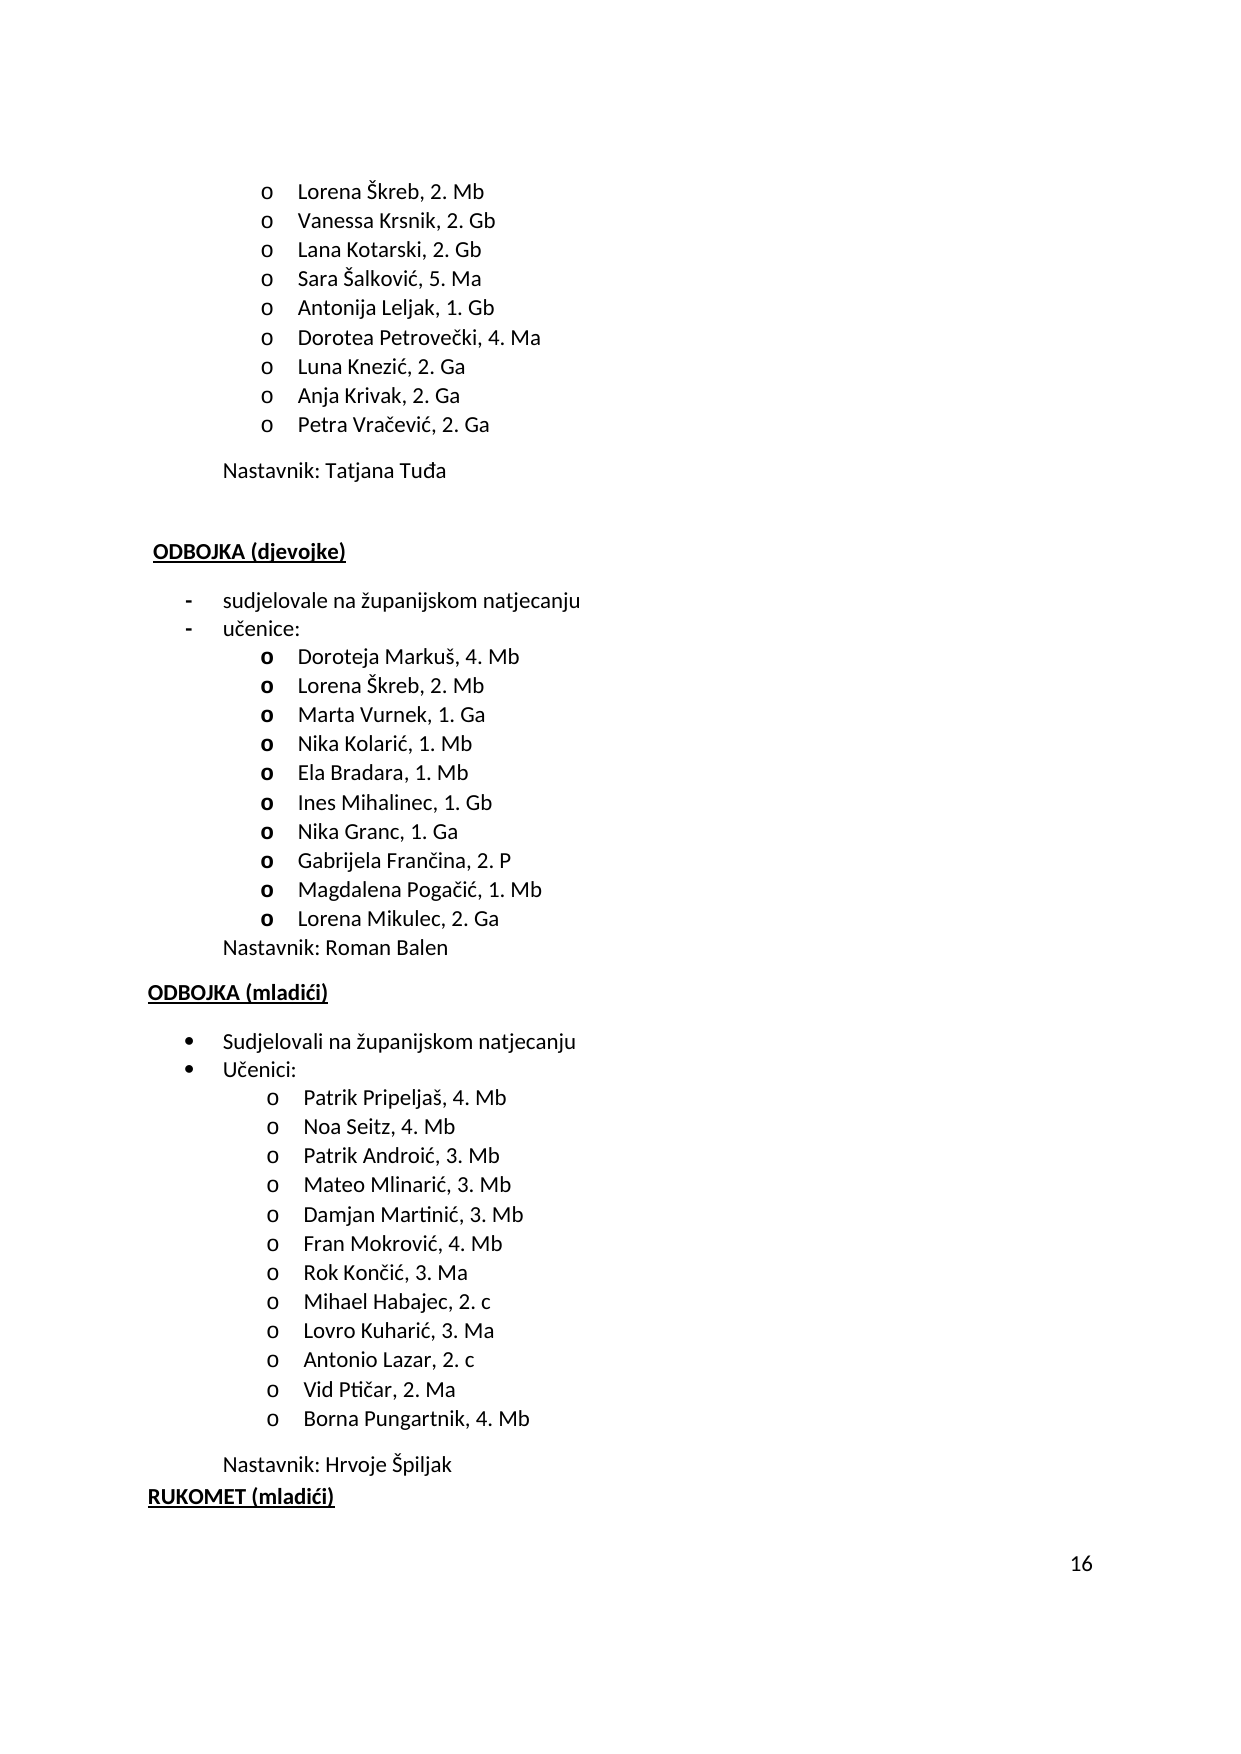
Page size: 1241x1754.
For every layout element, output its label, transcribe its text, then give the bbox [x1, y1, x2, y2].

list Gabrijela Frančina, 2. P [260, 846, 1093, 875]
list Učenici: [185, 1055, 1093, 1083]
list Luna Knezić, 2. Ga [260, 352, 1093, 381]
list Sara Šalković, 5. Ma [260, 264, 1093, 293]
list Lovro Kuharić, 3. Ma [266, 1316, 1093, 1346]
list Sudjelovali na županijskom natjecanju [185, 1027, 1093, 1055]
list Vanessa Krsnik, 2. Gb [260, 206, 1093, 235]
list Rok Končić, 3. Ma [266, 1258, 1093, 1287]
list Nika Kolarić, 1. Mb [260, 729, 1093, 758]
list Lorena Škreb, 2. Mb [260, 177, 1093, 206]
list Lana Kotarski, 2. Gb [260, 235, 1093, 264]
list Patrik Pripeljaš, 4. Mb [266, 1083, 1093, 1112]
list Borna Pungartnik, 4. Mb [266, 1404, 1093, 1433]
list Marta Vurnek, 1. Ga [260, 700, 1093, 729]
list Nastavnik: Roman Balen [223, 933, 1093, 962]
list Magdalena Pogačić, 1. Mb [260, 875, 1093, 904]
list Lorena Škreb, 2. Mb [260, 671, 1093, 700]
list Antonija Leljak, 1. Gb [260, 293, 1093, 323]
list sudjelovale na županijskom natjecanju [185, 586, 1093, 614]
list Anja Krivak, 2. Ga [260, 381, 1093, 410]
list Noa Seitz, 4. Mb [266, 1112, 1093, 1141]
list Patrik Androić, 3. Mb [266, 1141, 1093, 1171]
text Nastavnik: Tatjana Tuđa [148, 456, 1093, 484]
text ODBOJKA (mladići) [148, 978, 1093, 1006]
list Petra Vračević, 2. Ga [260, 410, 1093, 439]
text RUKOMET (mladići) [148, 1482, 1093, 1510]
list Doroteja Markuš, 4. Mb [260, 642, 1093, 671]
list Lorena Mikulec, 2. Ga [260, 904, 1093, 933]
list Fran Mokrović, 4. Mb [266, 1229, 1093, 1258]
list Nika Granc, 1. Ga [260, 817, 1093, 846]
list Antonio Lazar, 2. c [266, 1346, 1093, 1375]
list Mateo Mlinarić, 3. Mb [266, 1171, 1093, 1200]
list učenice: [185, 614, 1093, 642]
list Vid Ptičar, 2. Ma [266, 1375, 1093, 1404]
text ODBOJKA (djevojke) [148, 537, 1093, 565]
text Nastavnik: Hrvoje Špiljak [148, 1450, 1093, 1478]
list Damjan Martinić, 3. Mb [266, 1200, 1093, 1229]
list Ela Bradara, 1. Mb [260, 758, 1093, 788]
list Dorotea Petrovečki, 4. Ma [260, 323, 1093, 352]
list Mihael Habajec, 2. c [266, 1287, 1093, 1316]
list Ines Mihalinec, 1. Gb [260, 788, 1093, 817]
